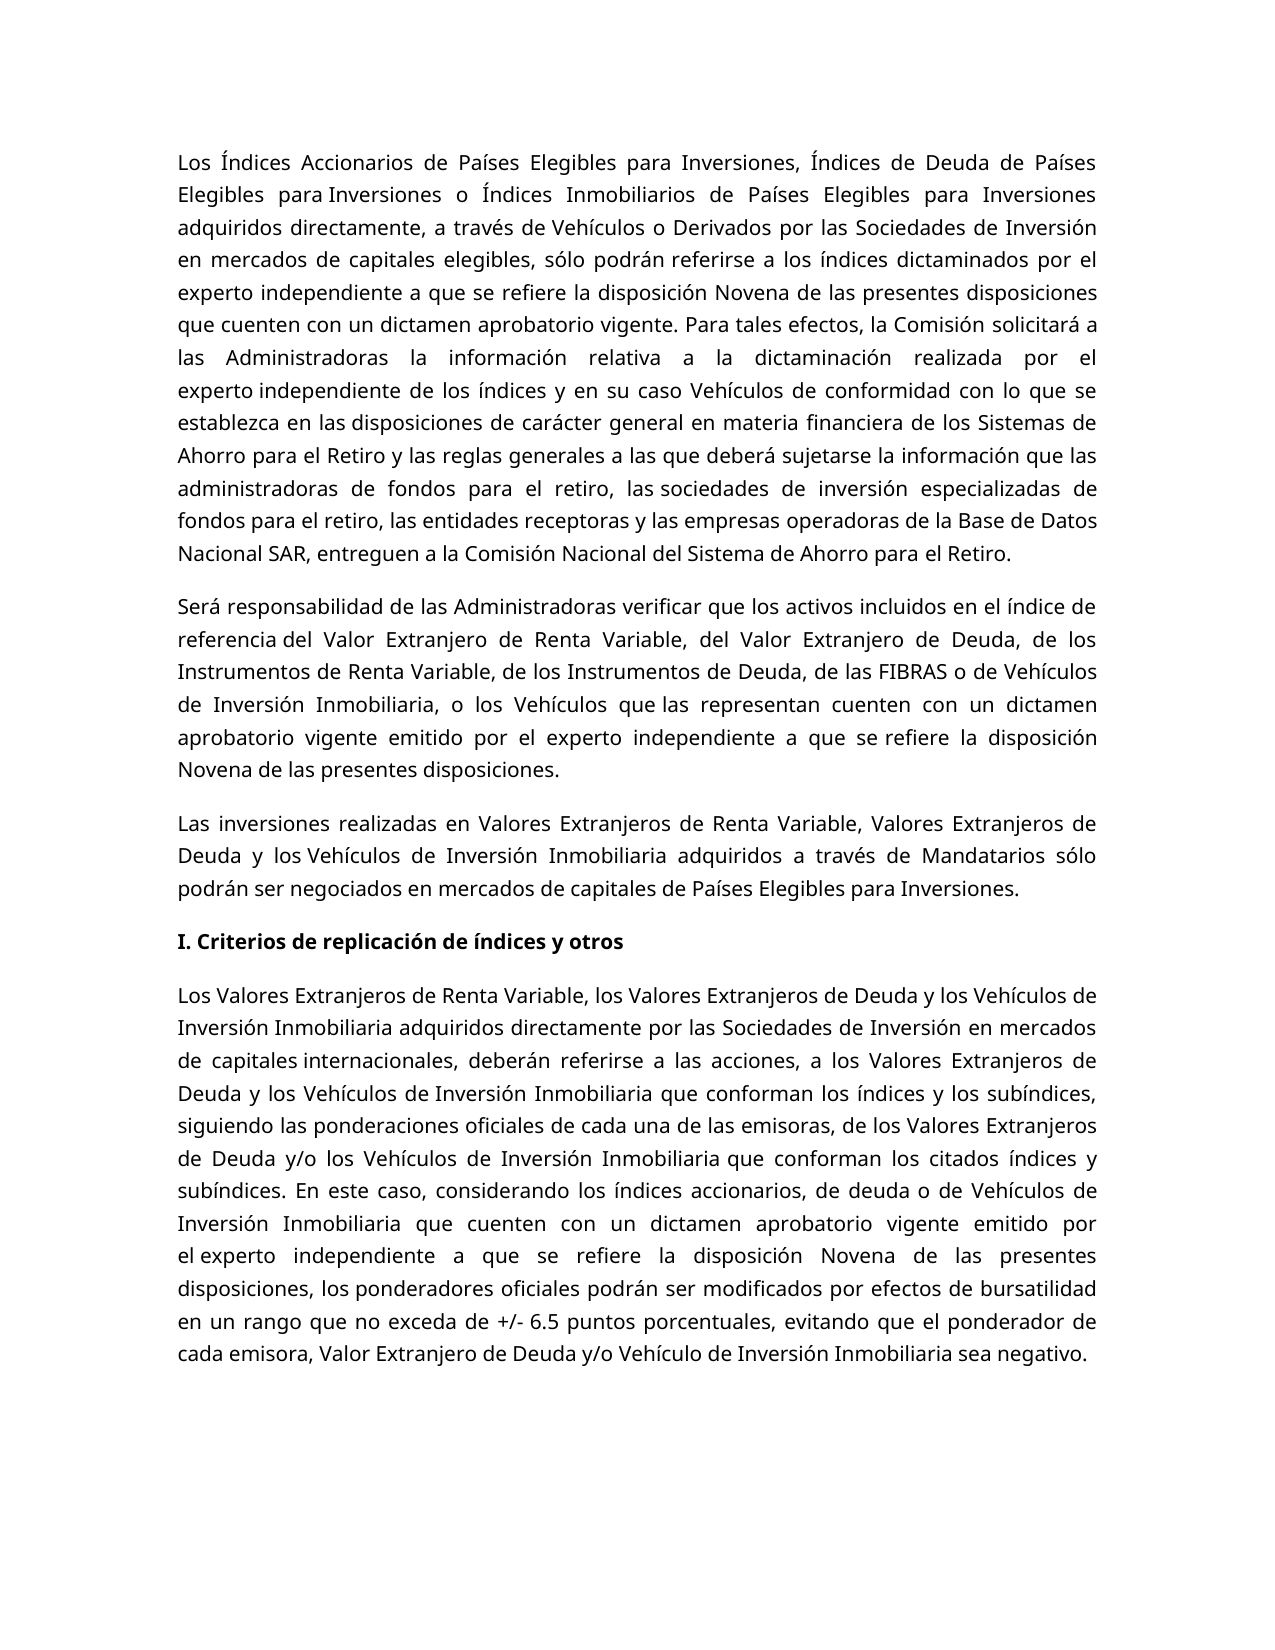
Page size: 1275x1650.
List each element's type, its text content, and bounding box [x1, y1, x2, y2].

text Las inversiones realizadas en Valores Extranjeros de Renta Variable, Valores Extranjeros de Deuda y los Vehículos de Inversión Inmobiliaria adquiridos a través de Mandatarios sólo podrán ser negociados en mercados de capitales de Países Elegibles para Inversiones. [177, 809, 1098, 902]
text Los Índices Accionarios de Países Elegibles para Inversiones, Índices de Deuda de Países Elegibles para Inversiones o Índices Inmobiliarios de Países Elegibles para Inversiones adquiridos directamente, a través de Vehículos o Derivados por las Sociedades de Inversión en mercados de capitales elegibles, sólo podrán referirse a los índices dictaminados por el experto independiente a que se refiere la disposición Novena de las presentes disposiciones que cuenten con un dictamen aprobatorio vigente. Para tales efectos, la Comisión solicitará a las Administradoras la información relativa a la dictaminación realizada por el experto independiente de los índices y en su caso Vehículos de conformidad con lo que se establezca en las disposiciones de carácter general en materia financiera de los Sistemas de Ahorro para el Retiro y las reglas generales a las que deberá sujetarse la información que las administradoras de fondos para el retiro, las sociedades de inversión especializadas de fondos para el retiro, las entidades receptoras y las empresas operadoras de la Base de Datos Nacional SAR, entreguen a la Comisión Nacional del Sistema de Ahorro para el Retiro. [177, 148, 1098, 567]
text Será responsabilidad de las Administradoras verificar que los activos incluidos en el índice de referencia del Valor Extranjero de Renta Variable, del Valor Extranjero de Deuda, de los Instrumentos de Renta Variable, de los Instrumentos de Deuda, de las FIBRAS o de Vehículos de Inversión Inmobiliaria, o los Vehículos que las representan cuenten con un dictamen aprobatorio vigente emitido por el experto independiente a que se refiere la disposición Novena de las presentes disposiciones. [177, 592, 1098, 784]
text I. Criterios de replicación de índices y otros [177, 927, 1098, 956]
text Los Valores Extranjeros de Renta Variable, los Valores Extranjeros de Deuda y los Vehículos de Inversión Inmobiliaria adquiridos directamente por las Sociedades de Inversión en mercados de capitales internacionales, deberán referirse a las acciones, a los Valores Extranjeros de Deuda y los Vehículos de Inversión Inmobiliaria que conforman los índices y los subíndices, siguiendo las ponderaciones oficiales de cada una de las emisoras, de los Valores Extranjeros de Deuda y/o los Vehículos de Inversión Inmobiliaria que conforman los citados índices y subíndices. En este caso, considerando los índices accionarios, de deuda o de Vehículos de Inversión Inmobiliaria que cuenten con un dictamen aprobatorio vigente emitido por el experto independiente a que se refiere la disposición Novena de las presentes disposiciones, los ponderadores oficiales podrán ser modificados por efectos de bursatilidad en un rango que no exceda de +/- 6.5 puntos porcentuales, evitando que el ponderador de cada emisora, Valor Extranjero de Deuda y/o Vehículo de Inversión Inmobiliaria sea negativo. [177, 981, 1098, 1368]
